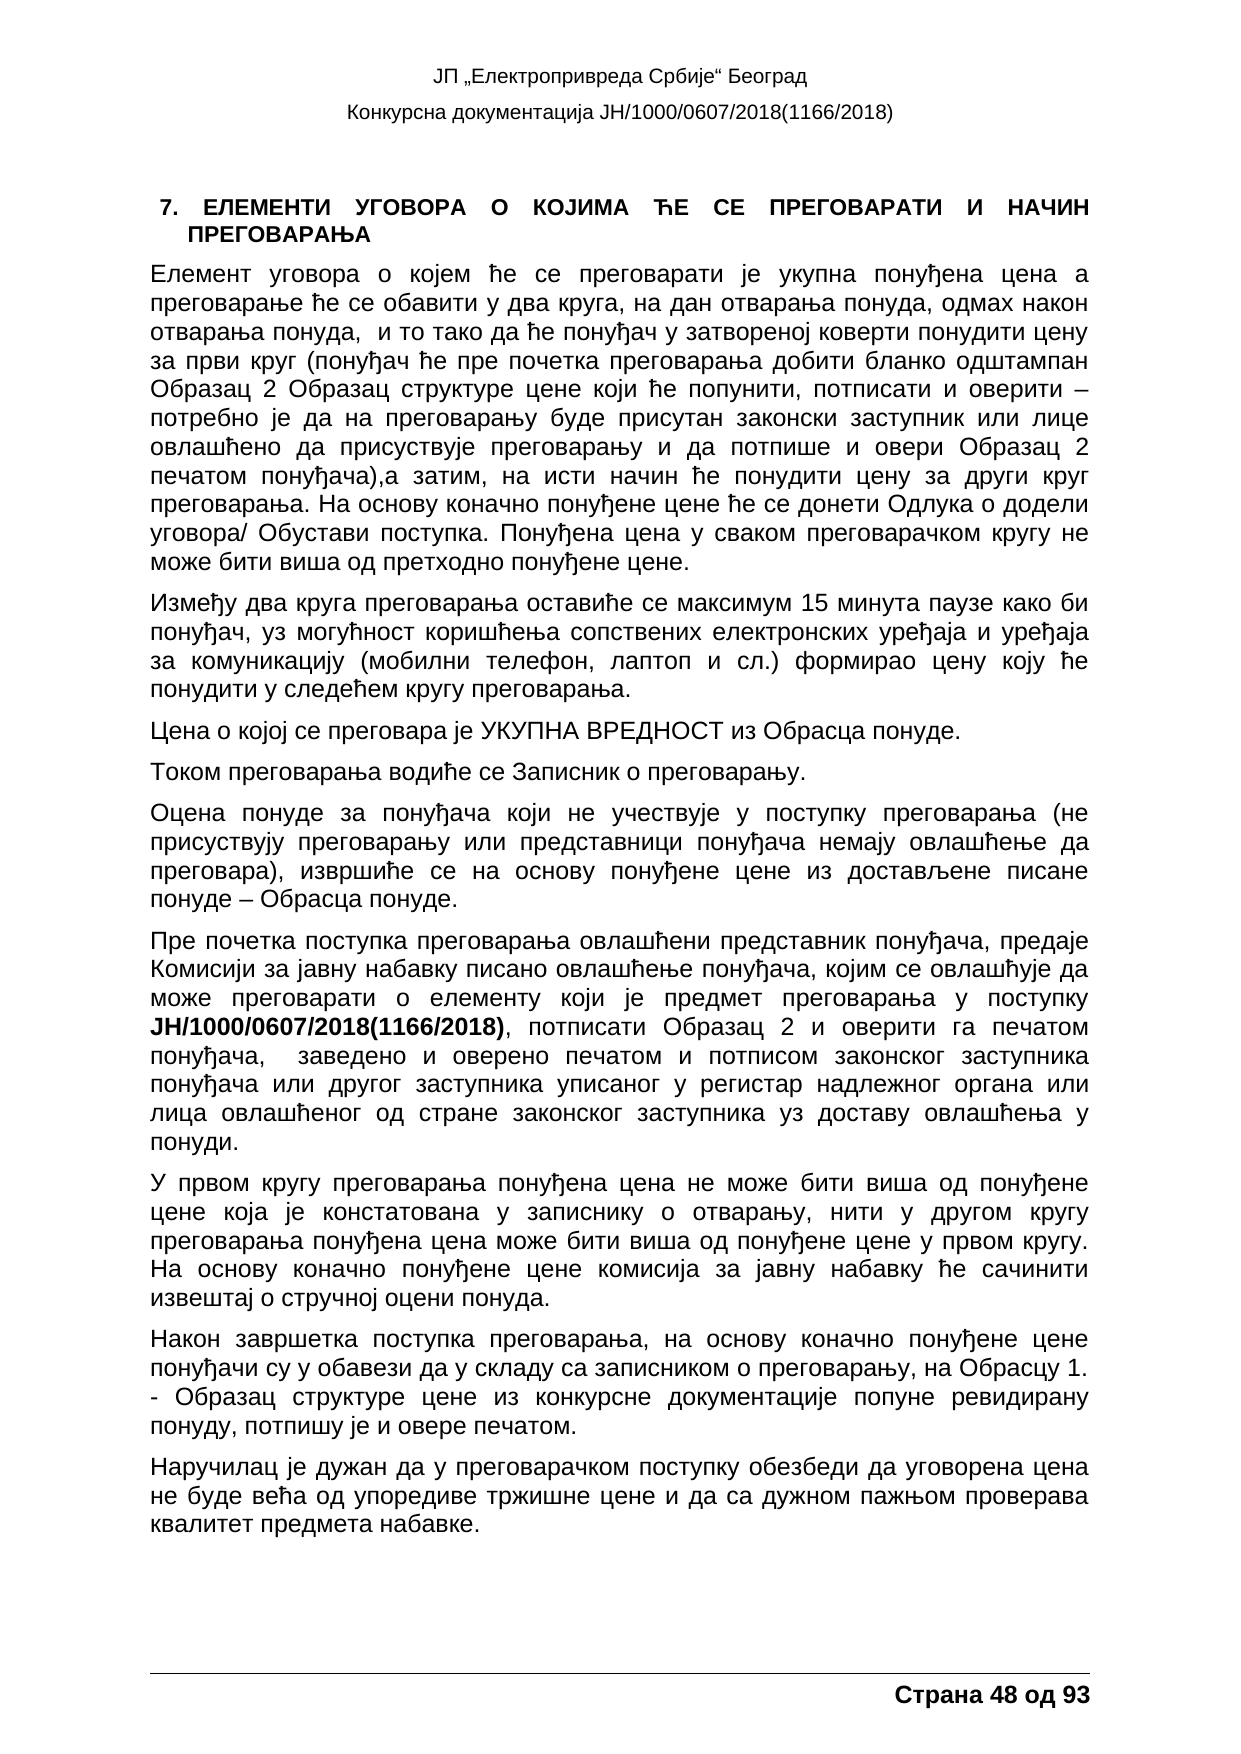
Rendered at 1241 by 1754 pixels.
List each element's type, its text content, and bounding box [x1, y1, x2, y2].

text Наручилац је дужан да у преговарачком поступку обезбеди да уговорена цена не буде већа од упоредиве тржишне цене и да са дужном пажњом проверава квалитет предмета набавке. [150, 1452, 1090, 1538]
text Елемент уговора о којем ће се преговарати је укупна понуђена цена а преговарање ће се обавити у два круга, на дан отварања понуда, одмах након отварања понуда, и то тако да ће понуђач у затвореној коверти понудити цену за први круг (понуђач ће пре почетка преговарања добити бланко одштампан Образац 2 Образац структуре цене који ће попунити, потписати и оверити – потребно је да на преговарању буде присутан законски заступник или лице овлашћено да присуствује преговарању и да потпише и овери Образац 2 печатом понуђача),а затим, на исти начин ће понудити цену за други круг преговарања. На основу коначно понуђене цене ће се донети Одлука о додели уговора/ Обустави поступка. Понуђена цена у сваком преговарачком кругу не може бити виша од претходно понуђене цене. [150, 259, 1090, 576]
text 7. ЕЛЕМЕНТИ УГОВОРА О КОЈИМА ЋЕ СЕ ПРЕГОВАРАТИ И НАЧИН ПРЕГОВАРАЊА [159, 194, 1090, 247]
text Током преговарања водиће се Записник о преговарању. [150, 757, 1090, 786]
text Пре почетка поступка преговарања овлашћени представник понуђача, предаје Комисији за јавну набавку писано овлашћење понуђача, којим се овлашћује да може преговарати о елементу који је предмет преговарања у поступку ЈН/1000/0607/2018(1166/2018), потписати Образац 2 и оверити га печатом понуђача, заведено и оверено печатом и потписом законског заступника понуђача или другог заступника уписаног у регистар надлежног органа или лица овлашћеног од стране законског заступника уз доставу овлашћења у понуди. [150, 926, 1090, 1156]
text У првом кругу преговарања понуђена цена не може бити виша од понуђене цене која је констатована у записнику о отварању, нити у другом кругу преговарања понуђена цена може бити виша од понуђене цене у првом кругу. На основу коначно понуђене цене комисија за јавну набавку ће сачинити извештај о стручној оцени понуда. [150, 1168, 1090, 1312]
text Оцена понуде за понуђача који не учествује у поступку преговарања (не присуствују преговарању или представници понуђача немају овлашћење да преговара), извршиће се на основу понуђене цене из достављене писане понуде – Обрасца понуде. [150, 798, 1090, 913]
text Цена о којој се преговара је УКУПНА ВРЕДНОСТ из Обрасца понуде. [150, 716, 1090, 744]
text Између два круга преговарања оставиће се максимум 15 минута паузе како би понуђач, уз могућност коришћења сопствених електронских уређаја и уређаја за комуникацију (мобилни телефон, лаптоп и сл.) формирао цену коју ће понудити у следећем кругу преговарања. [150, 588, 1090, 703]
text Након завршетка поступка преговарања, на основу коначно понуђене цене понуђачи су у обавези да у складу са записником о преговарању, на Обрасцу 1. - Образац структуре цене из конкурсне документације попуне ревидирану понуду, потпишу је и овере печатом. [150, 1324, 1090, 1439]
